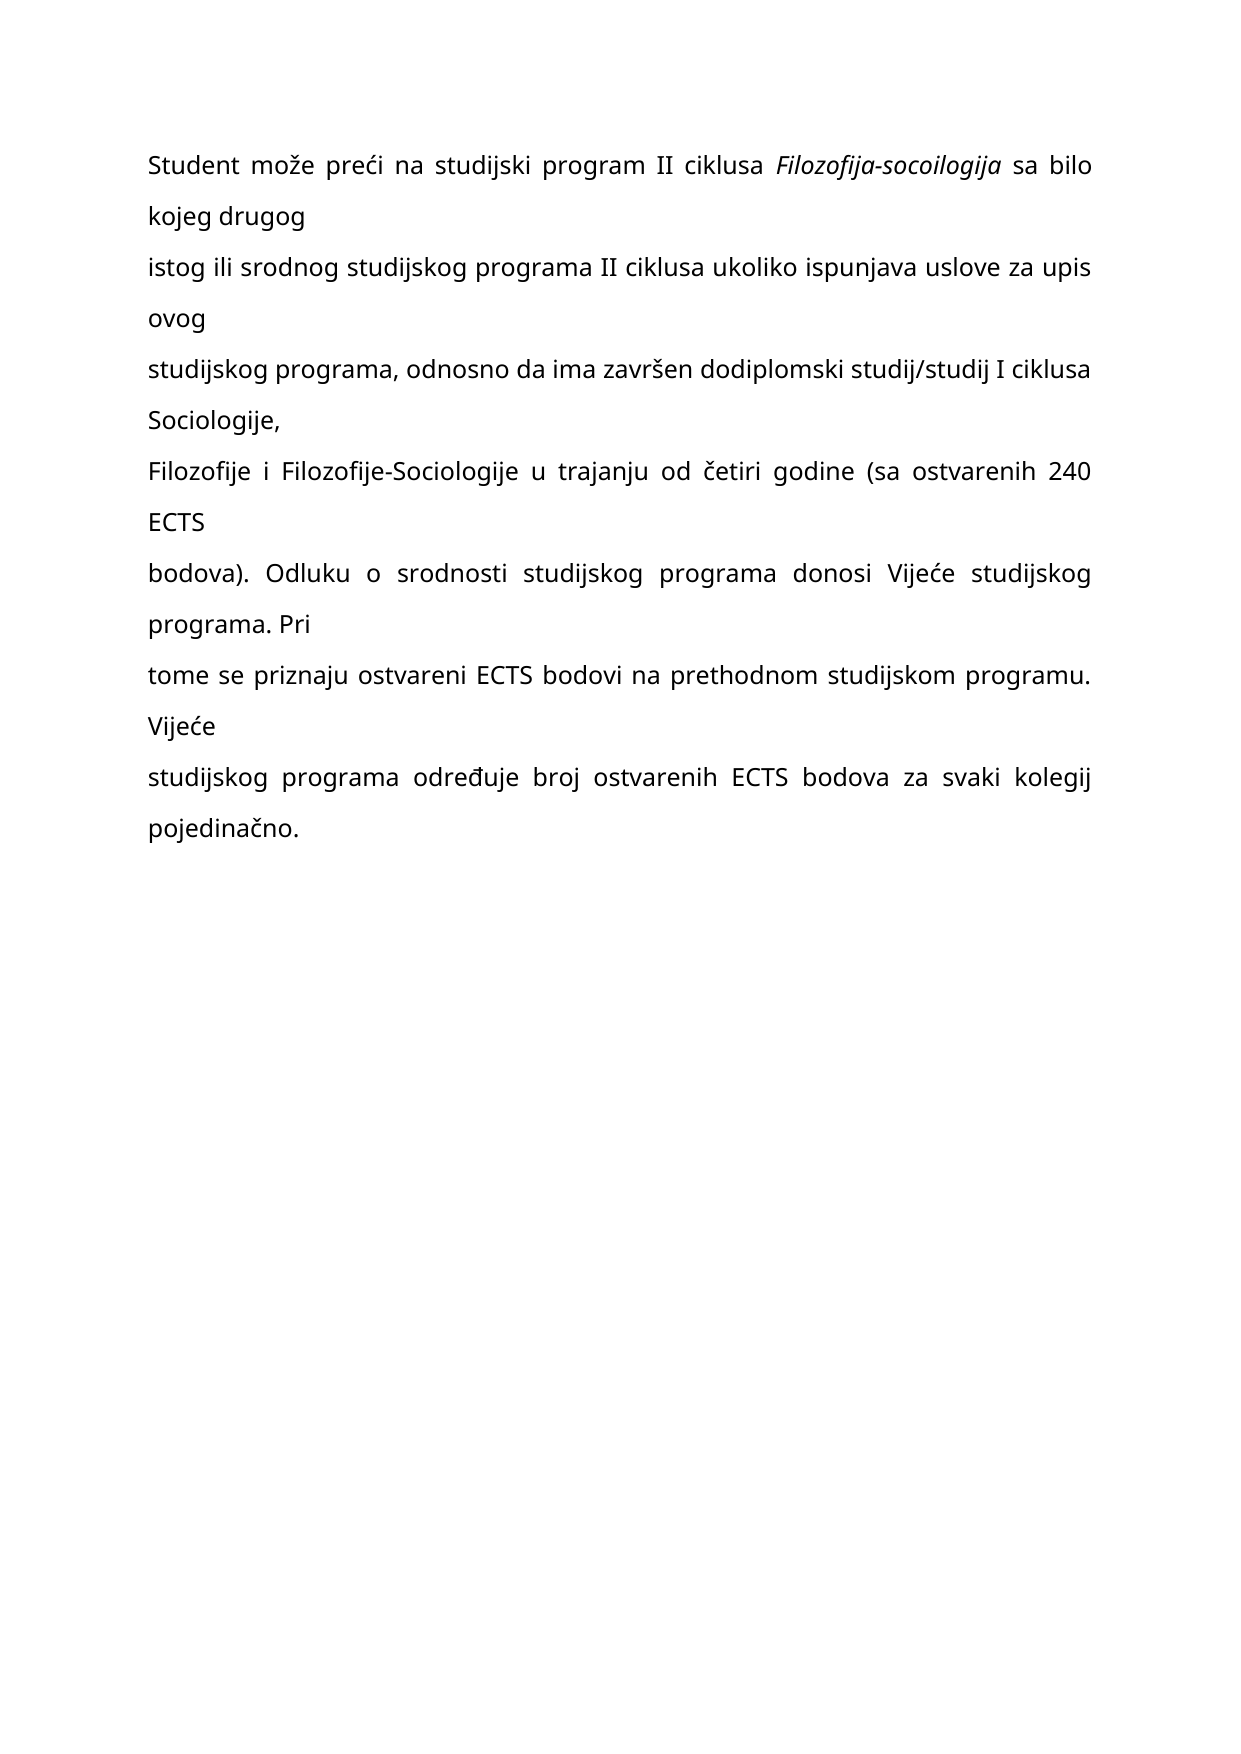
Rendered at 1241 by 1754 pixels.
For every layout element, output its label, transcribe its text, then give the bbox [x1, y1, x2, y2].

text istog ili srodnog studijskog programa II ciklusa ukoliko ispunjava uslove za upis ovog [148, 250, 1093, 335]
text Student može preći na studijski program II ciklusa Filozofija-socoilogija sa bilo kojeg drugog [148, 148, 1093, 233]
text Filozofije i Filozofije-Sociologije u trajanju od četiri godine (sa ostvarenih 240 ECTS [148, 454, 1093, 539]
text bodova). Odluku o srodnosti studijskog programa donosi Vijeće studijskog programa. Pri [148, 556, 1093, 641]
text studijskog programa, odnosno da ima završen dodiplomski studij/studij I ciklusa Sociologije, [148, 352, 1093, 437]
text studijskog programa određuje broj ostvarenih ECTS bodova za svaki kolegij pojedinačno. [148, 760, 1093, 845]
text tome se priznaju ostvareni ECTS bodovi na prethodnom studijskom programu. Vijeće [148, 658, 1093, 743]
